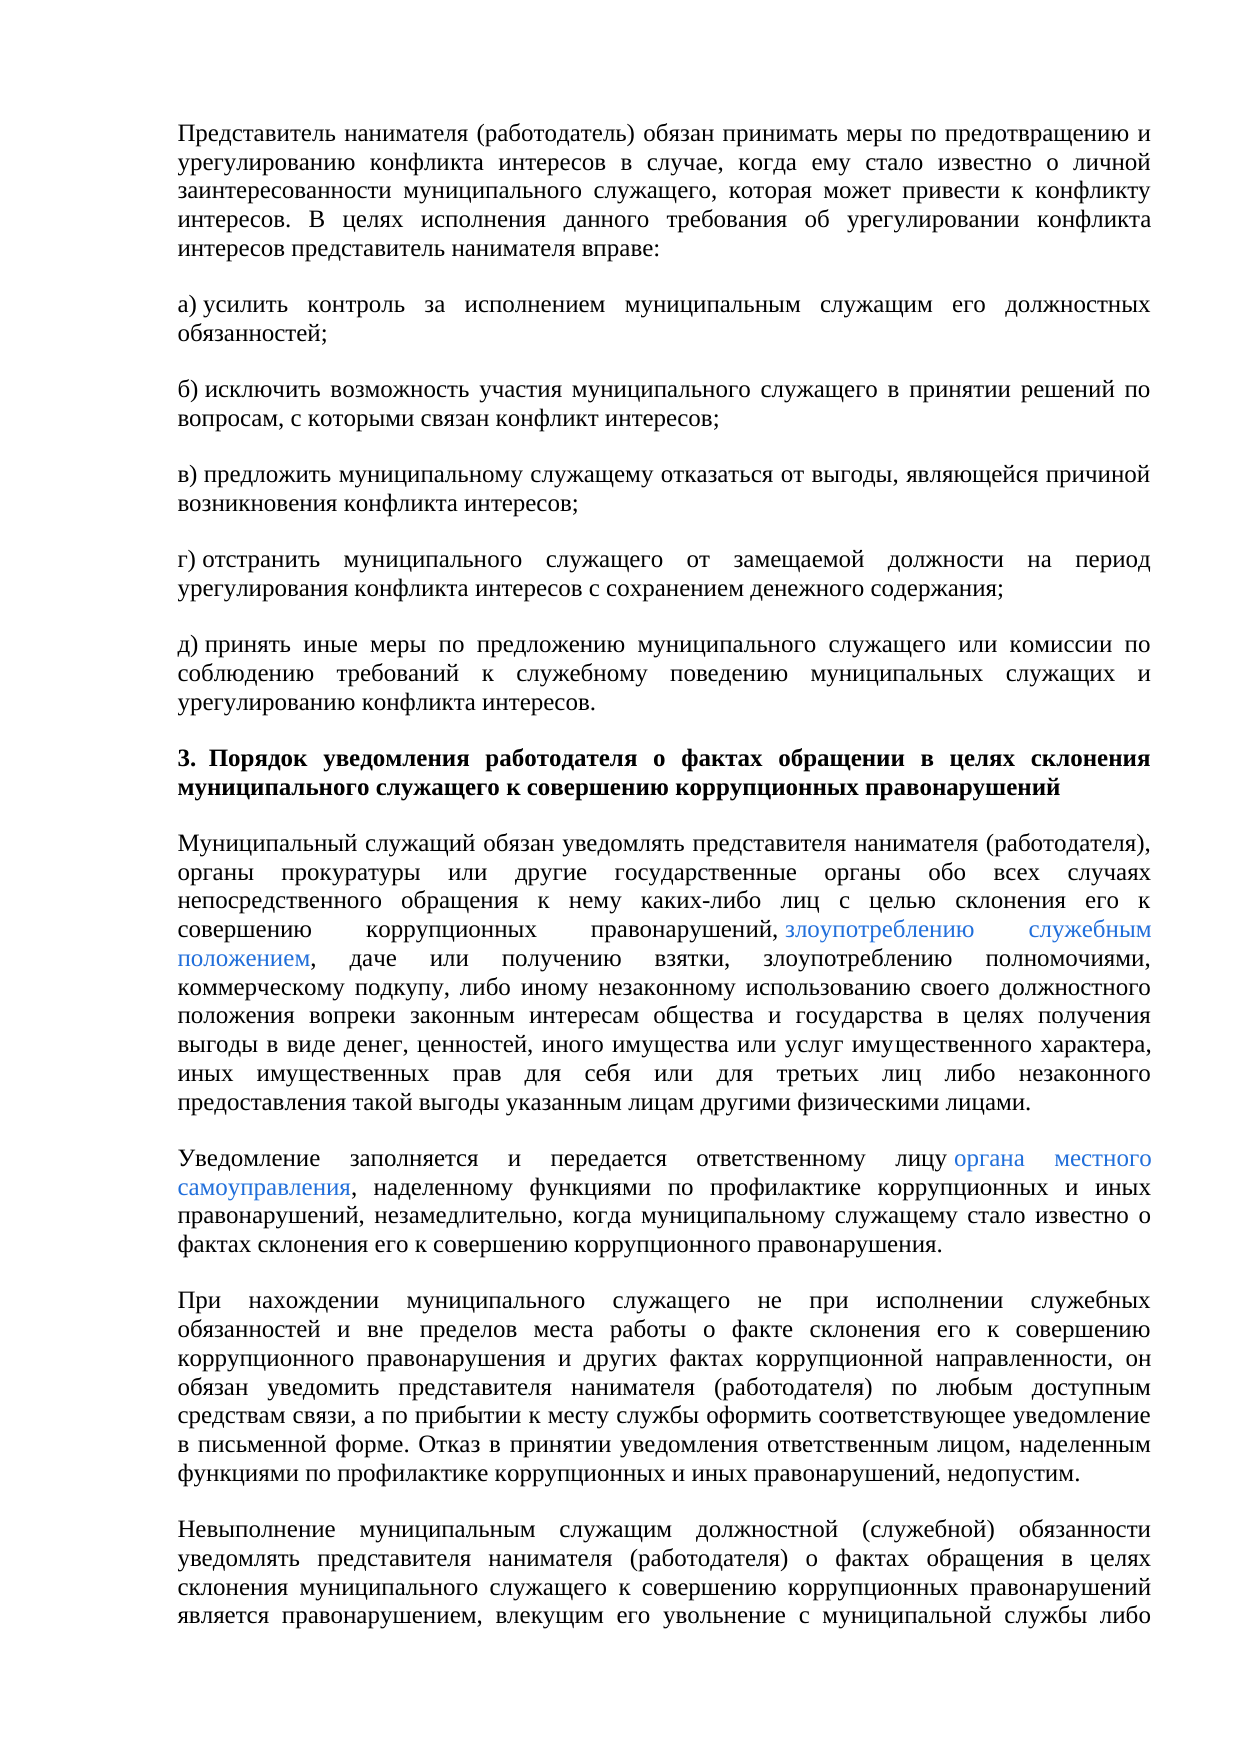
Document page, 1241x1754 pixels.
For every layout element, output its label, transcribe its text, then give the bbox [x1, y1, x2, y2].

text Муниципальный служащий обязан уведомлять представителя нанимателя (работодателя), органы прокуратуры или другие государственные органы обо всех случаях непосредственного обращения к нему каких-либо лиц с целью склонения его к совершению коррупционных правонарушений, злоупотреблению служебным положением, даче или получению взятки, злоупотреблению полномочиями, коммерческому подкупу, либо иному незаконному использованию своего должностного положения вопреки законным интересам общества и государства в целях получения выгоды в виде денег, ценностей, иного имущества или услуг имущественного характера, иных имущественных прав для себя или для третьих лиц либо незаконного предоставления такой выгоды указанным лицам другими физическими лицами. [177, 828, 1152, 1116]
text б) исключить возможность участия муниципального служащего в принятии решений по вопросам, с которыми связан конфликт интересов; [177, 374, 1152, 432]
text в) предложить муниципальному служащему отказаться от выгоды, являющейся причиной возникновения конфликта интересов; [177, 459, 1152, 517]
text д) принять иные меры по предложению муниципального служащего или комиссии по соблюдению требований к служебному поведению муниципальных служащих и урегулированию конфликта интересов. [177, 629, 1152, 716]
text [177, 1514, 1152, 1629]
text Представитель нанимателя (работодатель) обязан принимать меры по предотвращению и урегулированию конфликта интересов в случае, когда ему стало известно о личной заинтересованности муниципального служащего, которая может привести к конфликту интересов. В целях исполнения данного требования об урегулировании конфликта интересов представитель нанимателя вправе: [177, 118, 1152, 262]
text а) усилить контроль за исполнением муниципальным служащим его должностных обязанностей; [177, 289, 1152, 347]
text г) отстранить муниципального служащего от замещаемой должности на период урегулирования конфликта интересов с сохранением денежного содержания; [177, 544, 1152, 602]
text Уведомление заполняется и передается ответственному лицу органа местного самоуправления, наделенному функциями по профилактике коррупционных и иных правонарушений, незамедлительно, когда муниципальному служащему стало известно о фактах склонения его к совершению коррупционного правонарушения. [177, 1143, 1152, 1258]
text 3. Порядок уведомления работодателя о фактах обращении в целях склонения муниципального служащего к совершению коррупционных правонарушений [177, 743, 1152, 801]
text При нахождении муниципального служащего не при исполнении служебных обязанностей и вне пределов места работы о факте склонения его к совершению коррупционного правонарушения и других фактах коррупционной направленности, он обязан уведомить представителя нанимателя (работодателя) по любым доступным средствам связи, а по прибытии к месту службы оформить соответствующее уведомление в письменной форме. Отказ в принятии уведомления ответственным лицом, наделенным функциями по профилактике коррупционных и иных правонарушений, недопустим. [177, 1286, 1152, 1487]
